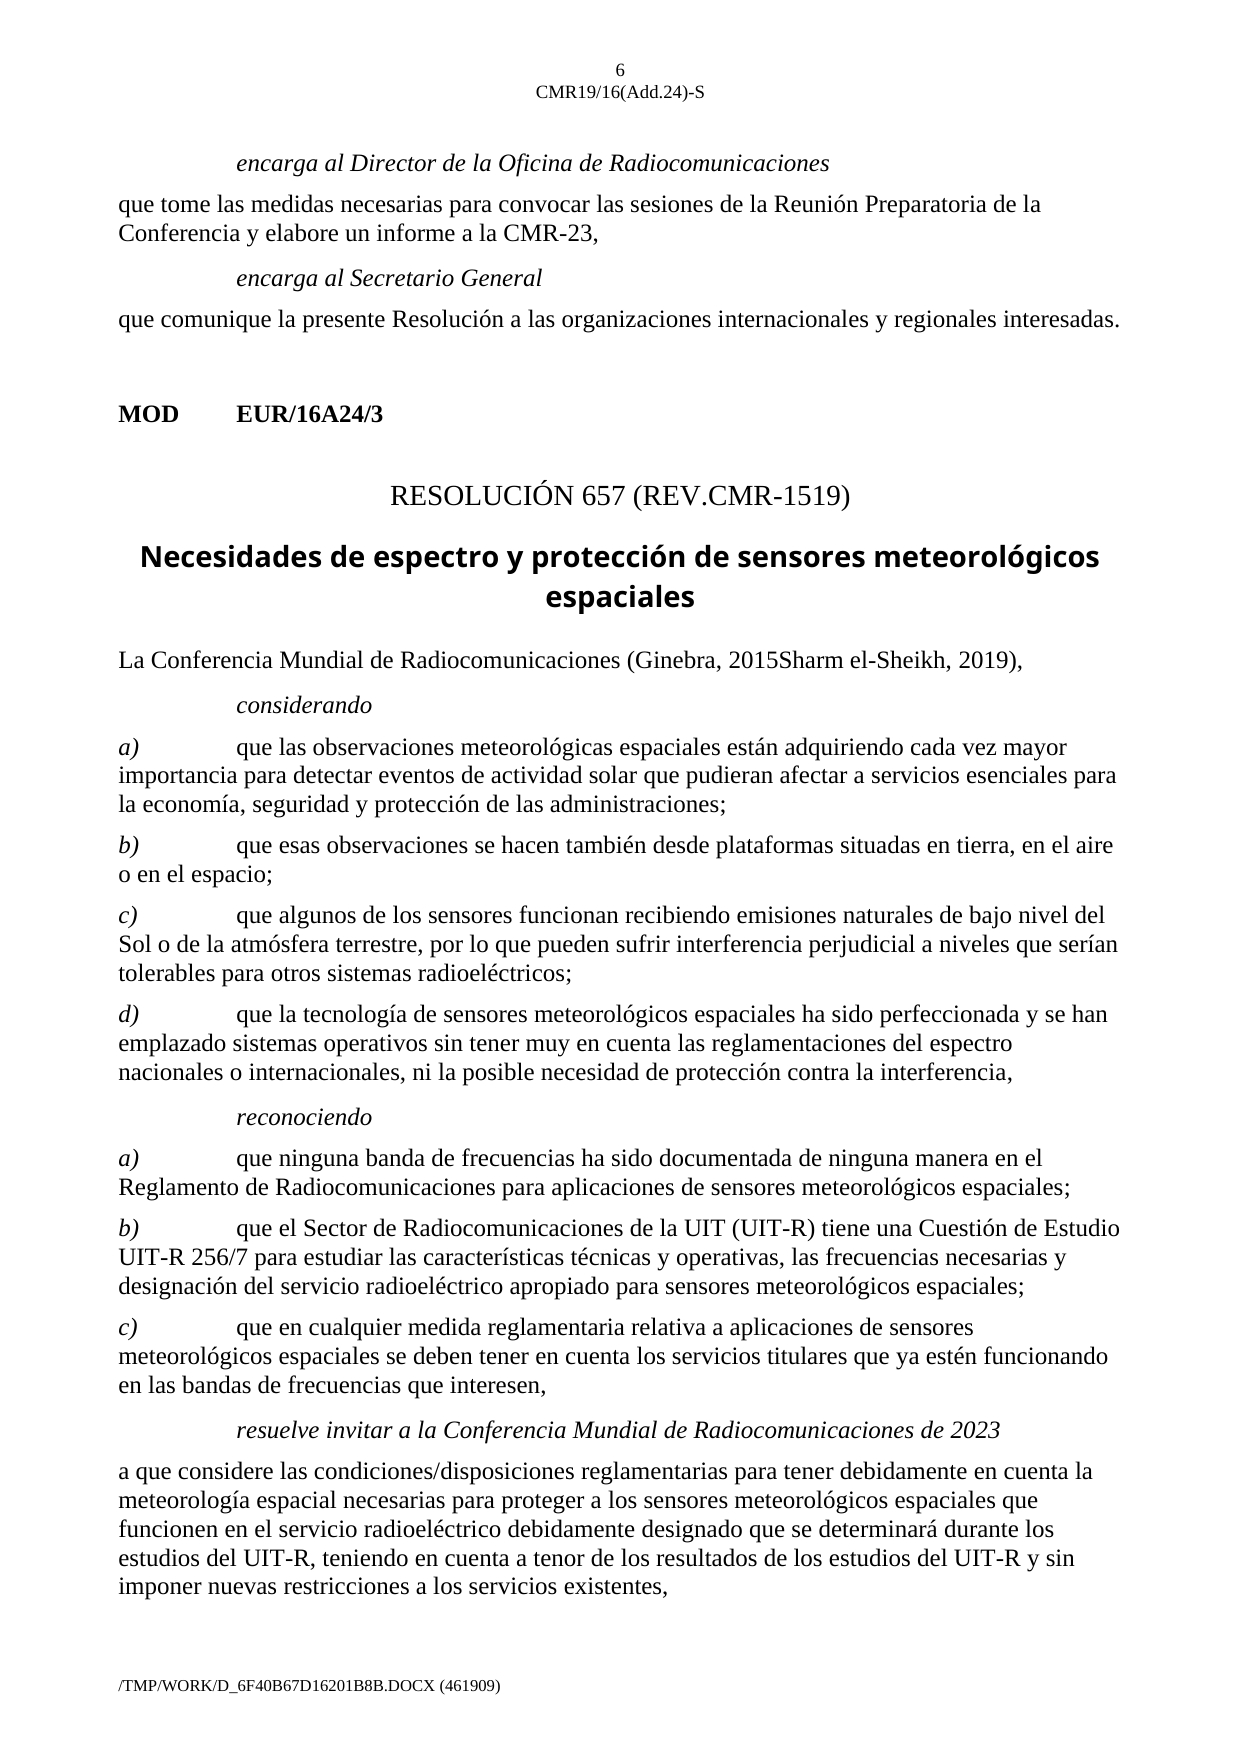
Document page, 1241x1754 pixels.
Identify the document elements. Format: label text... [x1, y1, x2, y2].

text c) que algunos de los sensores funcionan recibiendo emisiones naturales de bajo nivel del Sol o de la atmósfera terrestre, por lo que pueden sufrir interferencia perjudicial a niveles que serían tolerables para otros sistemas radioeléctricos; [118, 901, 1122, 987]
text a) que ninguna banda de frecuencias ha sido documentada de ninguna manera en el Reglamento de Radiocomunicaciones para aplicaciones de sensores meteorológicos espaciales; [118, 1143, 1122, 1201]
text b) que el Sector de Radiocomunicaciones de la UIT (UIT-R) tiene una Cuestión de Estudio UIT-R 256/7 para estudiar las características técnicas y operativas, las frecuencias necesarias y designación del servicio radioeléctrico apropiado para sensores meteorológicos espaciales; [118, 1213, 1122, 1300]
text a) que las observaciones meteorológicas espaciales están adquiriendo cada vez mayor importancia para detectar eventos de actividad solar que pudieran afectar a servicios esenciales para la economía, seguridad y protección de las administraciones; [118, 732, 1122, 818]
text resuelve invitar a la Conferencia Mundial de Radiocomunicaciones de 2023 [236, 1415, 1122, 1444]
text que tome las medidas necesarias para convocar las sesiones de la Reunión Preparatoria de la Conferencia y elabore un informe a la CMR-23, [118, 189, 1122, 246]
text a que considere las disposiciones reglamentarias , los resultados de los estudios del UIT-R y sin imponer nuevas restricciones a los servicios existentes, [118, 1456, 1122, 1600]
text que comunique la presente Resolución a las organizaciones internacionales y regionales interesadas. [118, 304, 1122, 333]
text reconociendo [236, 1102, 1122, 1131]
text encarga al Secretario General [236, 263, 1122, 292]
title La Conferencia Mundial de Radiocomunicaciones (), [118, 645, 1122, 674]
text RESOLUCIÓN 657 (CMR-) [118, 478, 1122, 512]
title Necesidades de espectro y protección de sensores meteorológicos espaciales [118, 537, 1122, 616]
text b) que esas observaciones se hacen también desde plataformas situadas en tierra, en el aire o en el espacio; [118, 831, 1122, 888]
text c) que en cualquier medida reglamentaria relativa a aplicaciones de sensores meteorológicos espaciales se deben tener en cuenta los servicios titulares que ya estén funcionando en las bandas de frecuencias que interesen, [118, 1312, 1122, 1398]
text considerando [236, 691, 1122, 719]
text MOD EUR/16A24/3 [118, 399, 1122, 428]
text d) que la tecnología de sensores meteorológicos espaciales ha sido perfeccionada y se han emplazado sistemas operativos sin tener muy en cuenta las reglamentaciones del espectro nacionales o internacionales, ni la posible necesidad de protección contra la interferencia, [118, 999, 1122, 1086]
text encarga al Director de la Oficina de Radiocomunicaciones [236, 148, 1122, 176]
